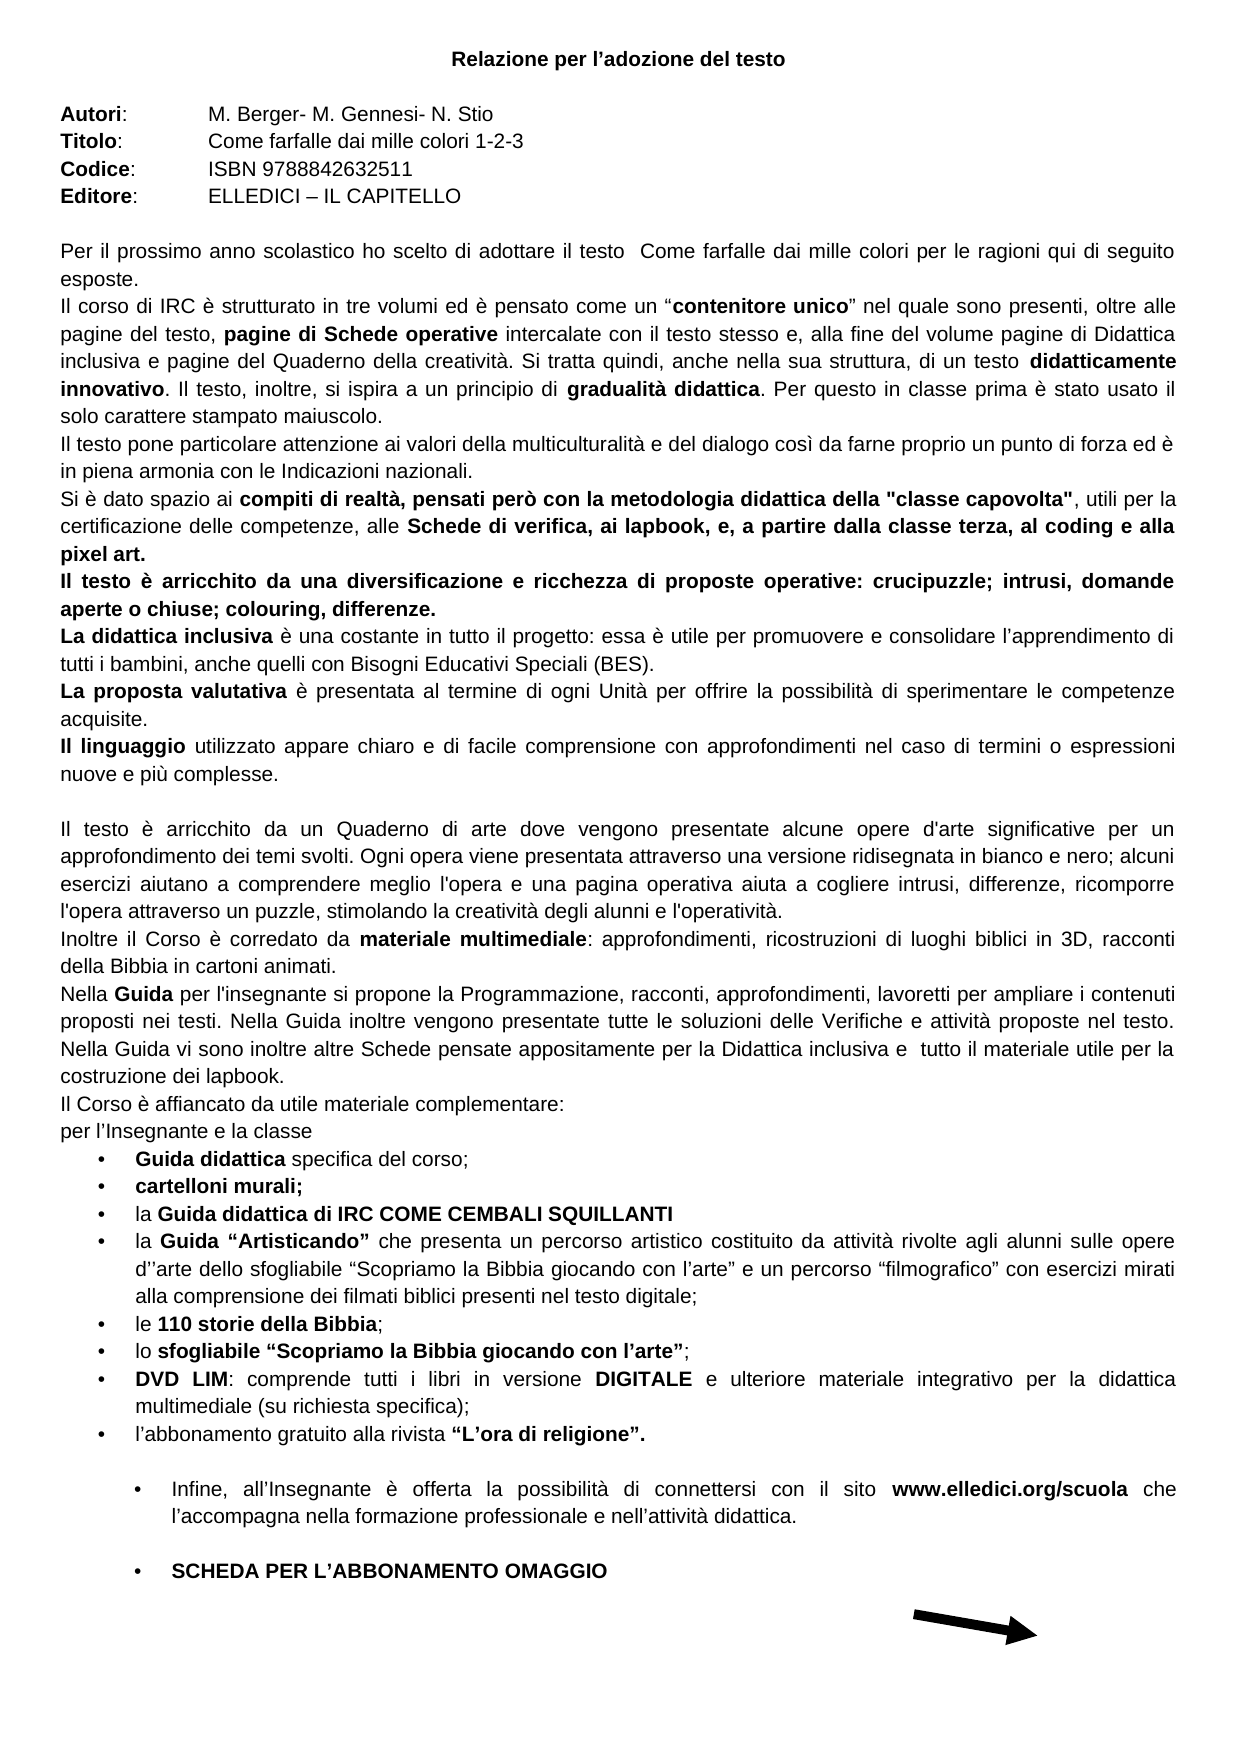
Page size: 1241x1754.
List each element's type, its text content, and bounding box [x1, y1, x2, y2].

text Il testo è arricchito da un Quaderno di arte dove vengono presentate alcune opere d'arte significative per un approfondimento dei temi svolti. Ogni opera viene presentata attraverso una versione ridisegnata in bianco e nero; alcuni esercizi aiutano a comprendere meglio l'opera e una pagina operativa aiuta a cogliere intrusi, differenze, ricomporre l'opera attraverso un puzzle, stimolando la creatività degli alunni e l'operatività. [60, 817, 1176, 923]
text Inoltre il Corso è corredato da materiale multimediale: approfondimenti, ricostruzioni di luoghi biblici in 3D, racconti della Bibbia in cartoni animati. [60, 927, 1176, 978]
text Relazione per l’adozione del testo [60, 47, 1176, 71]
list l’abbonamento gratuito alla rivista “L’ora di religione”. [98, 1422, 1176, 1446]
list Infine, all’Insegnante è offerta la possibilità di connettersi con il sito www.elledici.org/scuola che l’accompagna nella formazione professionale e nell’attività didattica. [134, 1477, 1176, 1528]
list SCHEDA PER L’ABBONAMENTO OMAGGIO [134, 1559, 1176, 1583]
list la Guida didattica di IRC COME CEMBALI SQUILLANTI [98, 1202, 1176, 1226]
text Titolo: Come farfalle dai mille colori 1-2-3 [60, 129, 1176, 153]
text Il linguaggio utilizzato appare chiaro e di facile comprensione con approfondimenti nel caso di termini o espressioni nuove e più complesse. [60, 734, 1176, 786]
text Il corso di IRC è strutturato in tre volumi ed è pensato come un “contenitore unico” nel quale sono presenti, oltre alle pagine del testo, pagine di Schede operative intercalate con il testo stesso e, alla fine del volume pagine di Didattica inclusiva e pagine del Quaderno della creatività. Si tratta quindi, anche nella sua struttura, di un testo didatticamente innovativo. Il testo, inoltre, si ispira a un principio di gradualità didattica. Per questo in classe prima è stato usato il solo carattere stampato maiuscolo. [60, 294, 1176, 428]
list lo sfogliabile “Scopriamo la Bibbia giocando con l’arte”; [98, 1339, 1176, 1363]
text Editore: ELLEDICI – IL CAPITELLO [60, 184, 1176, 208]
text Il Corso è affiancato da utile materiale complementare: [60, 1092, 1176, 1116]
list le 110 storie della Bibbia; [98, 1312, 1176, 1336]
text La didattica inclusiva è una costante in tutto il progetto: essa è utile per promuovere e consolidare l’apprendimento di tutti i bambini, anche quelli con Bisogni Educativi Speciali (BES). [60, 624, 1176, 676]
text Il testo è arricchito da una diversificazione e ricchezza di proposte operative: crucipuzzle; intrusi, domande aperte o chiuse; colouring, differenze. [60, 569, 1176, 621]
text Autori: M. Berger- M. Gennesi- N. Stio [60, 102, 1176, 126]
text Nella Guida per l'insegnante si propone la Programmazione, racconti, approfondimenti, lavoretti per ampliare i contenuti proposti nei testi. Nella Guida inoltre vengono presentate tutte le soluzioni delle Verifiche e attività proposte nel testo. Nella Guida vi sono inoltre altre Schede pensate appositamente per la Didattica inclusiva e tutto il materiale utile per la costruzione dei lapbook. [60, 982, 1176, 1088]
list Guida didattica specifica del corso; [98, 1147, 1176, 1171]
text per l’Insegnante e la classe [60, 1119, 1176, 1143]
text La proposta valutativa è presentata al termine di ogni Unità per offrire la possibilità di sperimentare le competenze acquisite. [60, 679, 1176, 731]
text Il testo pone particolare attenzione ai valori della multiculturalità e del dialogo così da farne proprio un punto di forza ed è in piena armonia con le Indicazioni nazionali. [60, 432, 1176, 483]
text Codice: ISBN 9788842632511 [60, 157, 1176, 181]
text Si è dato spazio ai compiti di realtà, pensati però con la metodologia didattica della "classe capovolta", utili per la certificazione delle competenze, alle Schede di verifica, ai lapbook, e, a partire dalla classe terza, al coding e alla pixel art. [60, 487, 1176, 566]
list la Guida “Artisticando” che presenta un percorso artistico costituito da attività rivolte agli alunni sulle opere d’’arte dello sfogliabile “Scopriamo la Bibbia giocando con l’arte” e un percorso “filmografico” con esercizi mirati alla comprensione dei filmati biblici presenti nel testo digitale; [98, 1229, 1176, 1308]
list DVD LIM: comprende tutti i libri in versione DIGITALE e ulteriore materiale integrativo per la didattica multimediale (su richiesta specifica); [98, 1367, 1176, 1418]
list cartelloni murali; [98, 1174, 1176, 1198]
text Per il prossimo anno scolastico ho scelto di adottare il testo Come farfalle dai mille colori per le ragioni qui di seguito esposte. [60, 239, 1176, 291]
